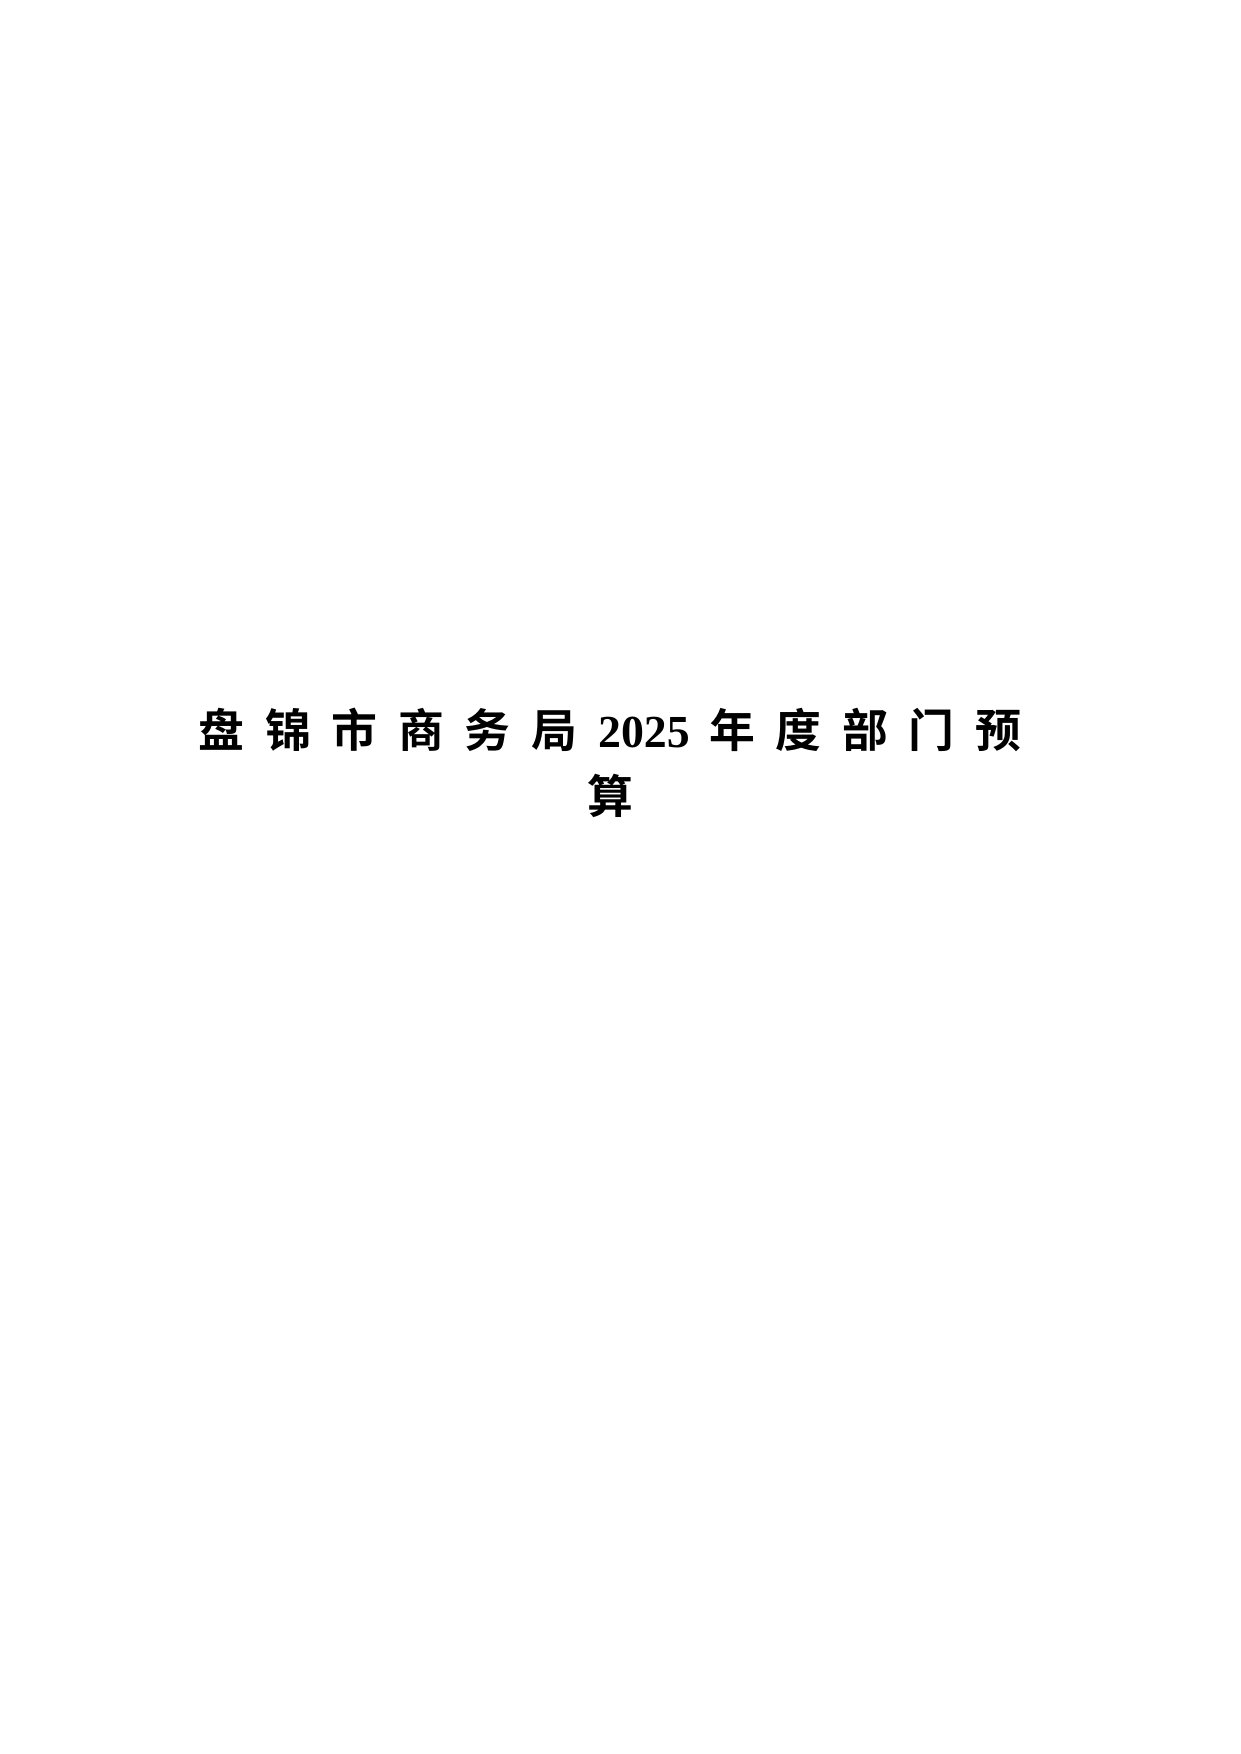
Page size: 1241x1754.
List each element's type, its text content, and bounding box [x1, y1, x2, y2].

text 盘锦市商务局2025年度部门预算 [187, 694, 1053, 827]
